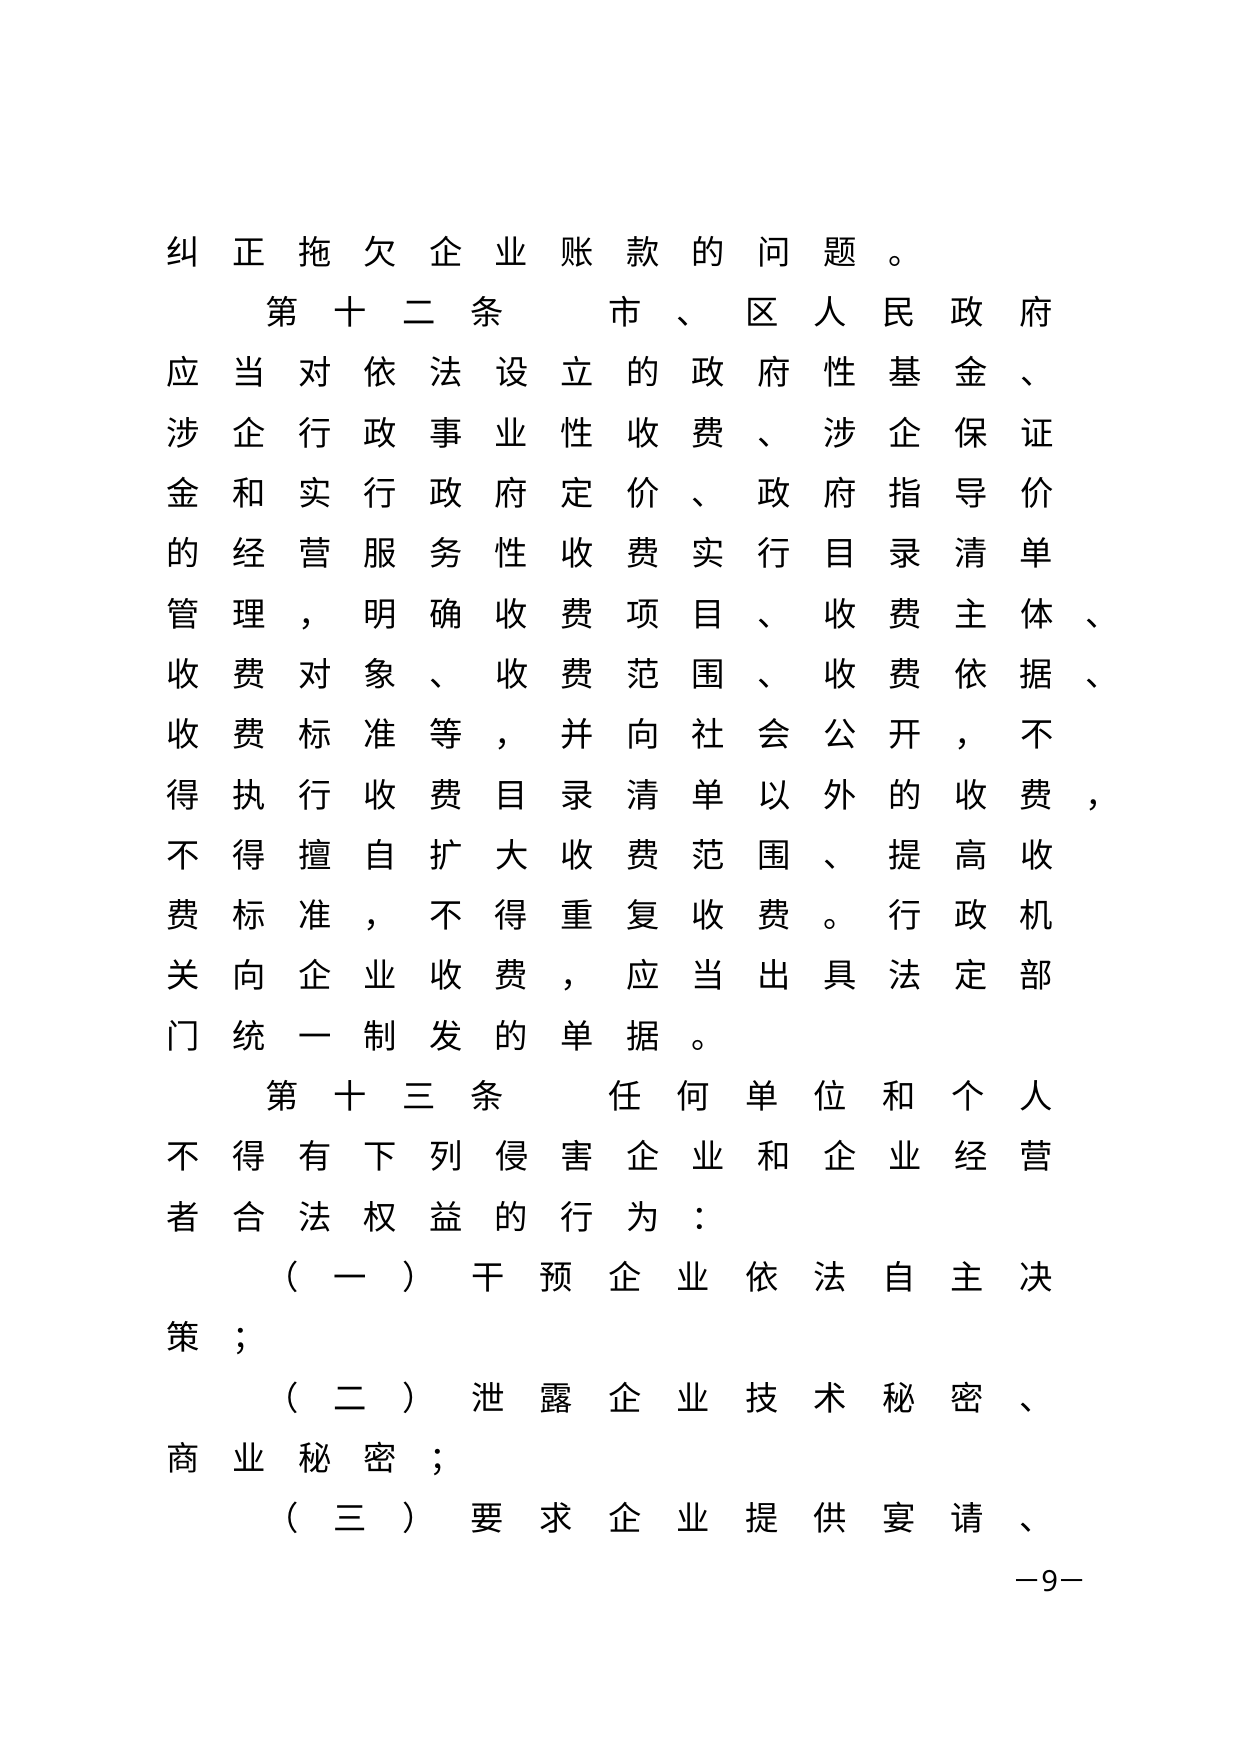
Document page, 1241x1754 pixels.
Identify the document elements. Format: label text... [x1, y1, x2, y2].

text 第十二条 市、区人民政府应当对依法设立的政府性基金、涉企行政事业性收费、涉企保证金和实行政府定价、政府指导价的经营服务性收费实行目录清单管理，明确收费项目、收费主体、收费对象、收费范围、收费依据、收费标准等，并向社会公开，不得执行收费目录清单以外的收费，不得擅自扩大收费范围、提高收费标准，不得重复收费。行政机关向企业收费，应当出具法定部门统一制发的单据。 [167, 280, 1085, 1064]
text （二）泄露企业技术秘密、商业秘密； [167, 1365, 1085, 1486]
text 第十三条 任何单位和个人不得有下列侵害企业和企业经营者合法权益的行为： [167, 1064, 1085, 1245]
text （三）要求企业提供宴请、娱乐、旅游等活动； [167, 1486, 1085, 1546]
text （一）干预企业依法自主决策； [167, 1245, 1085, 1365]
text 市、区人民政府应当完善国家机关、事业单位、社会团体拖欠企业账款预防和清理机制，建立拖欠企业账款定期披露、劝告指导、主动执法制度，通过加强预算管理、审计监督、通报约谈和严格责任追究等措施，防止和纠正拖欠企业账款的问题。 [167, 219, 1085, 280]
